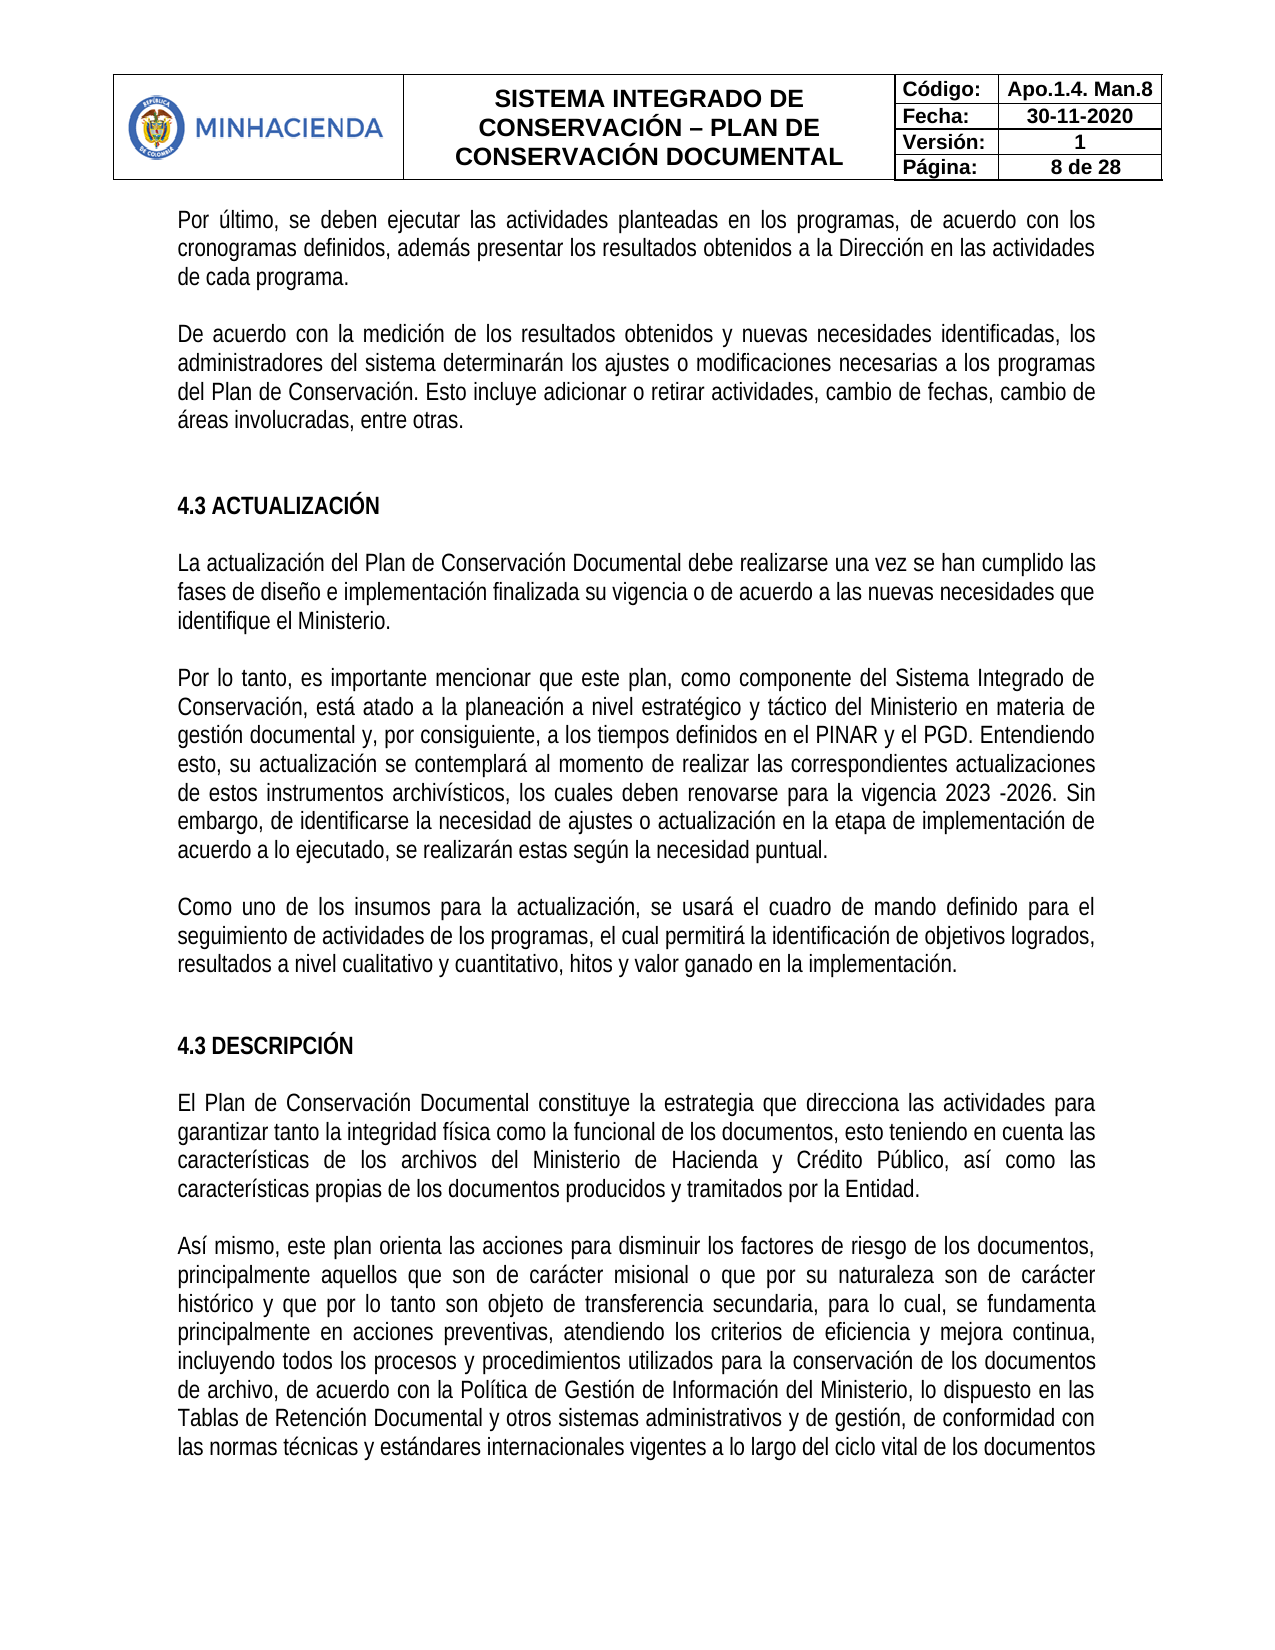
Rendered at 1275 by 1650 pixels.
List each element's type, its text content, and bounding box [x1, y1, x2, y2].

text De acuerdo con la medición de los resultados obtenidos y nuevas necesidades identificadas, los administradores del sistema determinarán los ajustes o modificaciones necesarias a los programas del Plan de Conservación. Esto incluye adicionar o retirar actividades, cambio de fechas, cambio de áreas involucradas, entre otras. [177, 319, 1098, 434]
text Así mismo, este plan orienta las acciones para disminuir los factores de riesgo de los documentos, principalmente aquellos que son de carácter misional o que por su naturaleza son de carácter histórico y que por lo tanto son objeto de transferencia secundaria, para lo cual, se fundamenta principalmente en acciones preventivas, atendiendo los criterios de eficiencia y mejora continua, incluyendo todos los procesos y procedimientos utilizados para la conservación de los documentos de archivo, de acuerdo con la Política de Gestión de Información del Ministerio, lo dispuesto en las Tablas de Retención Documental y otros sistemas administrativos y de gestión, de conformidad con las normas técnicas y estándares internacionales vigentes a lo largo del ciclo vital de los documentos [177, 1231, 1098, 1461]
text La actualización del Plan de Conservación Documental debe realizarse una vez se han cumplido las fases de diseño e implementación finalizada su vigencia o de acuerdo a las nuevas necesidades que identifique el Ministerio. [177, 548, 1098, 634]
text 4.3 ACTUALIZACIÓN [177, 491, 1098, 520]
text Por lo tanto, es importante mencionar que este plan, como componente del Sistema Integrado de Conservación, está atado a la planeación a nivel estratégico y táctico del Ministerio en materia de gestión documental y, por consiguiente, a los tiempos definidos en el PINAR y el PGD. Entendiendo esto, su actualización se contemplará al momento de realizar las correspondientes actualizaciones de estos instrumentos archivísticos, los cuales deben renovarse para la vigencia 2023 -2026. Sin embargo, de identificarse la necesidad de ajustes o actualización en la etapa de implementación de acuerdo a lo ejecutado, se realizarán estas según la necesidad puntual. [177, 663, 1098, 863]
text Como uno de los insumos para la actualización, se usará el cuadro de mando definido para el seguimiento de actividades de los programas, el cual permitirá la identificación de objetivos logrados, resultados a nivel cualitativo y cuantitativo, hitos y valor ganado en la implementación. [177, 892, 1098, 978]
picture [120, 91, 396, 164]
text 4.3 DESCRIPCIÓN [177, 1031, 1098, 1059]
text Por último, se deben ejecutar las actividades planteadas en los programas, de acuerdo con los cronogramas definidos, además presentar los resultados obtenidos a la Dirección en las actividades de cada programa. [177, 205, 1098, 291]
text El Plan de Conservación Documental constituye la estrategia que direcciona las actividades para garantizar tanto la integridad física como la funcional de los documentos, esto teniendo en cuenta las características de los archivos del Ministerio de Hacienda y Crédito Público, así como las características propias de los documentos producidos y tramitados por la Entidad. [177, 1088, 1098, 1203]
